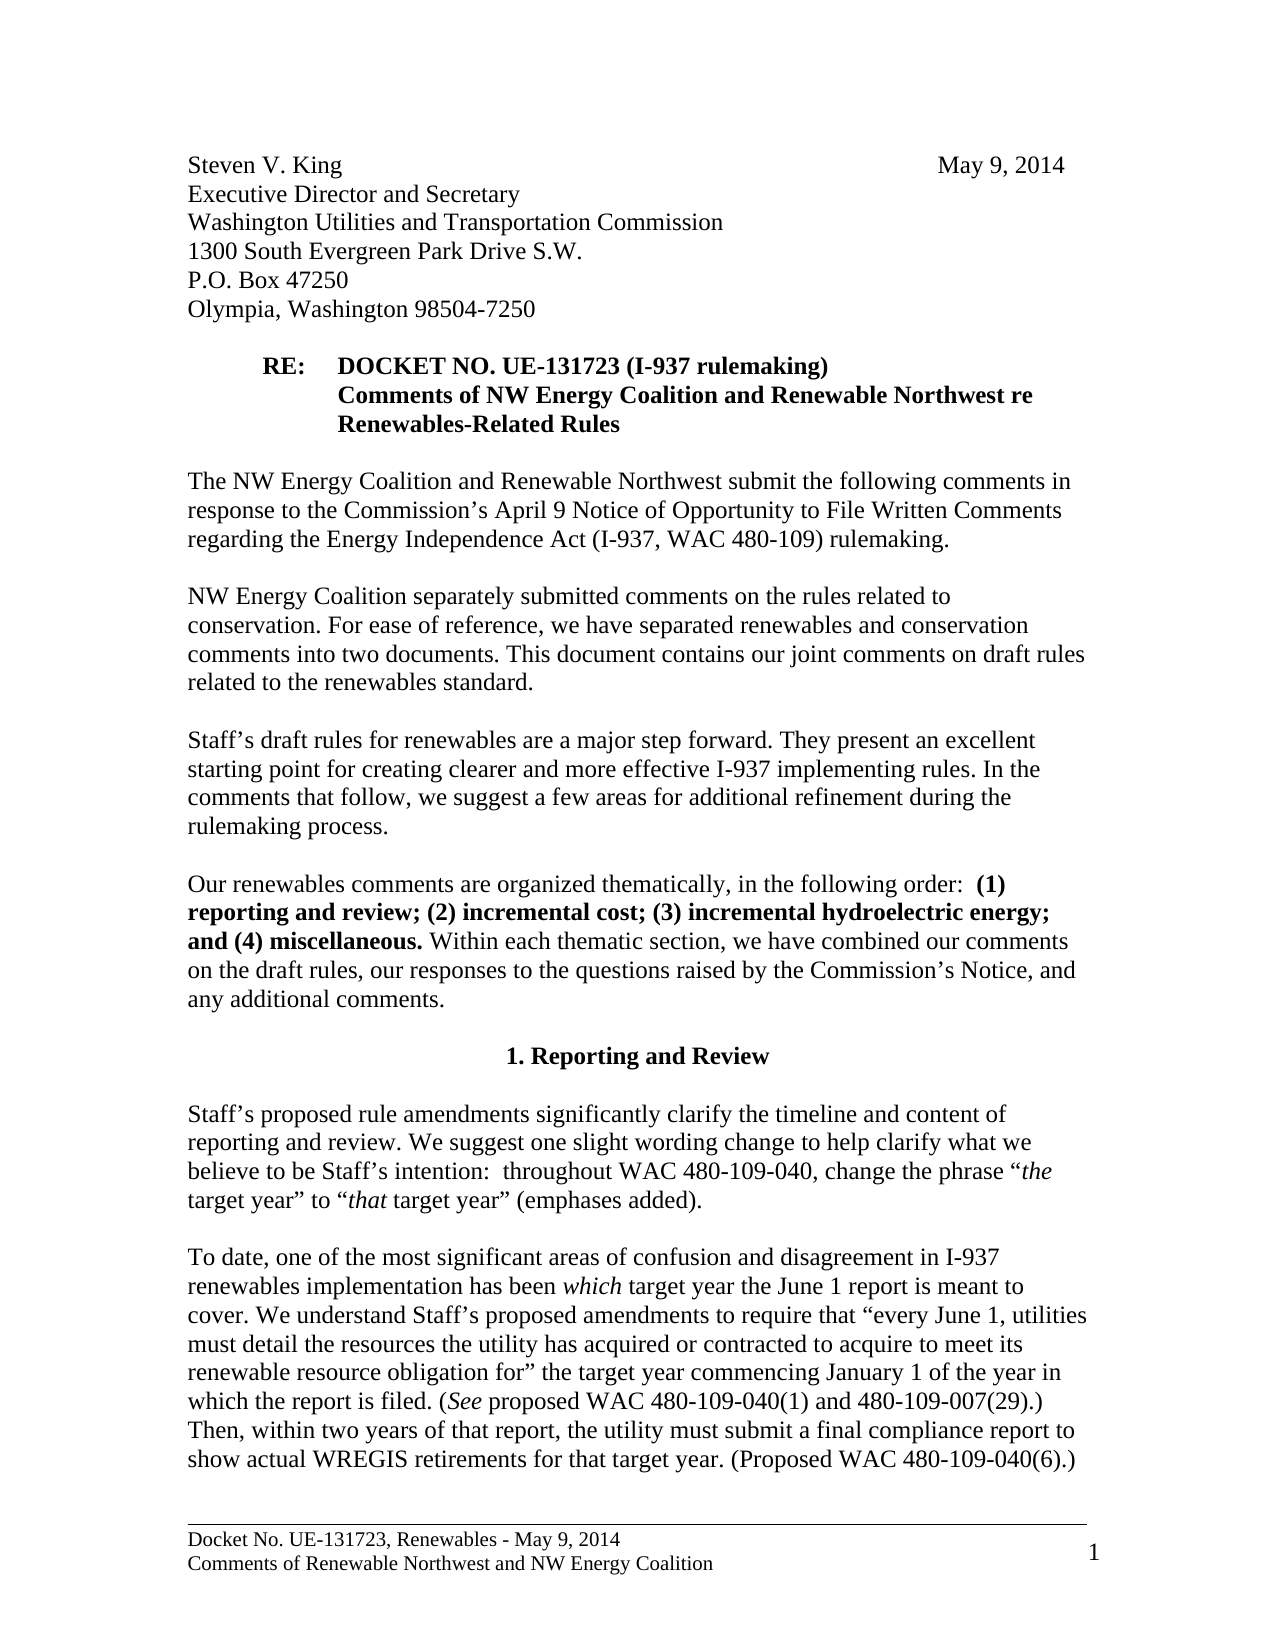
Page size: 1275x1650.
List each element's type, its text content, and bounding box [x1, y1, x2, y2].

text Our renewables comments are organized thematically, in the following order: (1) reporting and review; (2) incremental cost; (3) incremental hydroelectric energy; and (4) miscellaneous. Within each thematic section, we have combined our comments on the draft rules, our responses to the questions raised by the Commission’s Notice, and any additional comments. [187, 869, 1087, 1012]
text 1300 South Evergreen Park Drive S.W. [187, 236, 1087, 265]
text Executive Director and Secretary [187, 179, 1087, 207]
text The NW Energy Coalition and Renewable Northwest submit the following comments in response to the Commission’s April 9 Notice of Opportunity to File Written Comments regarding the Energy Independence Act (I-937, WAC 480-109) rulemaking. [187, 466, 1087, 552]
text Olympia, Washington 98504-7250 [187, 294, 1087, 322]
text 1. Reporting and Review [187, 1041, 1087, 1070]
text P.O. Box 47250 [187, 265, 1087, 294]
text NW Energy Coalition separately submitted comments on the rules related to conservation. For ease of reference, we have separated renewables and conservation comments into two documents. This document contains our joint comments on draft rules related to the renewables standard. [187, 581, 1087, 696]
text To date, one of the most significant areas of confusion and disagreement in I-937 renewables implementation has been which target year the June 1 report is meant to cover. We understand Staff’s proposed amendments to require that “every June 1, utilities must detail the resources the utility has acquired or contracted to acquire to meet its renewable resource obligation for” the target year commencing January 1 of the year in which the report is filed. (See proposed WAC 480-109-040(1) and 480-109-007(29).) Then, within two years of that report, the utility must submit a final compliance report to show actual WREGIS retirements for that target year. (Proposed WAC 480-109-040(6).) [187, 1242, 1087, 1472]
text Comments of NW Energy Coalition and Renewable Northwest re Renewables-Related Rules [337, 380, 1087, 437]
text Staff’s proposed rule amendments significantly clarify the timeline and content of reporting and review. We suggest one slight wording change to help clarify what we believe to be Staff’s intention: throughout WAC 480-109-040, change the phrase “the target year” to “that target year” (emphases added). [187, 1099, 1087, 1214]
text Staff’s draft rules for renewables are a major step forward. They present an excellent starting point for creating clearer and more effective I-937 implementing rules. In the comments that follow, we suggest a few areas for additional refinement during the rulemaking process. [187, 725, 1087, 840]
text RE: DOCKET NO. UE-131723 (I-937 rulemaking) [187, 351, 1087, 380]
text Washington Utilities and Transportation Commission [187, 207, 1087, 236]
text Steven V. King May 9, 2014 [187, 150, 1087, 179]
